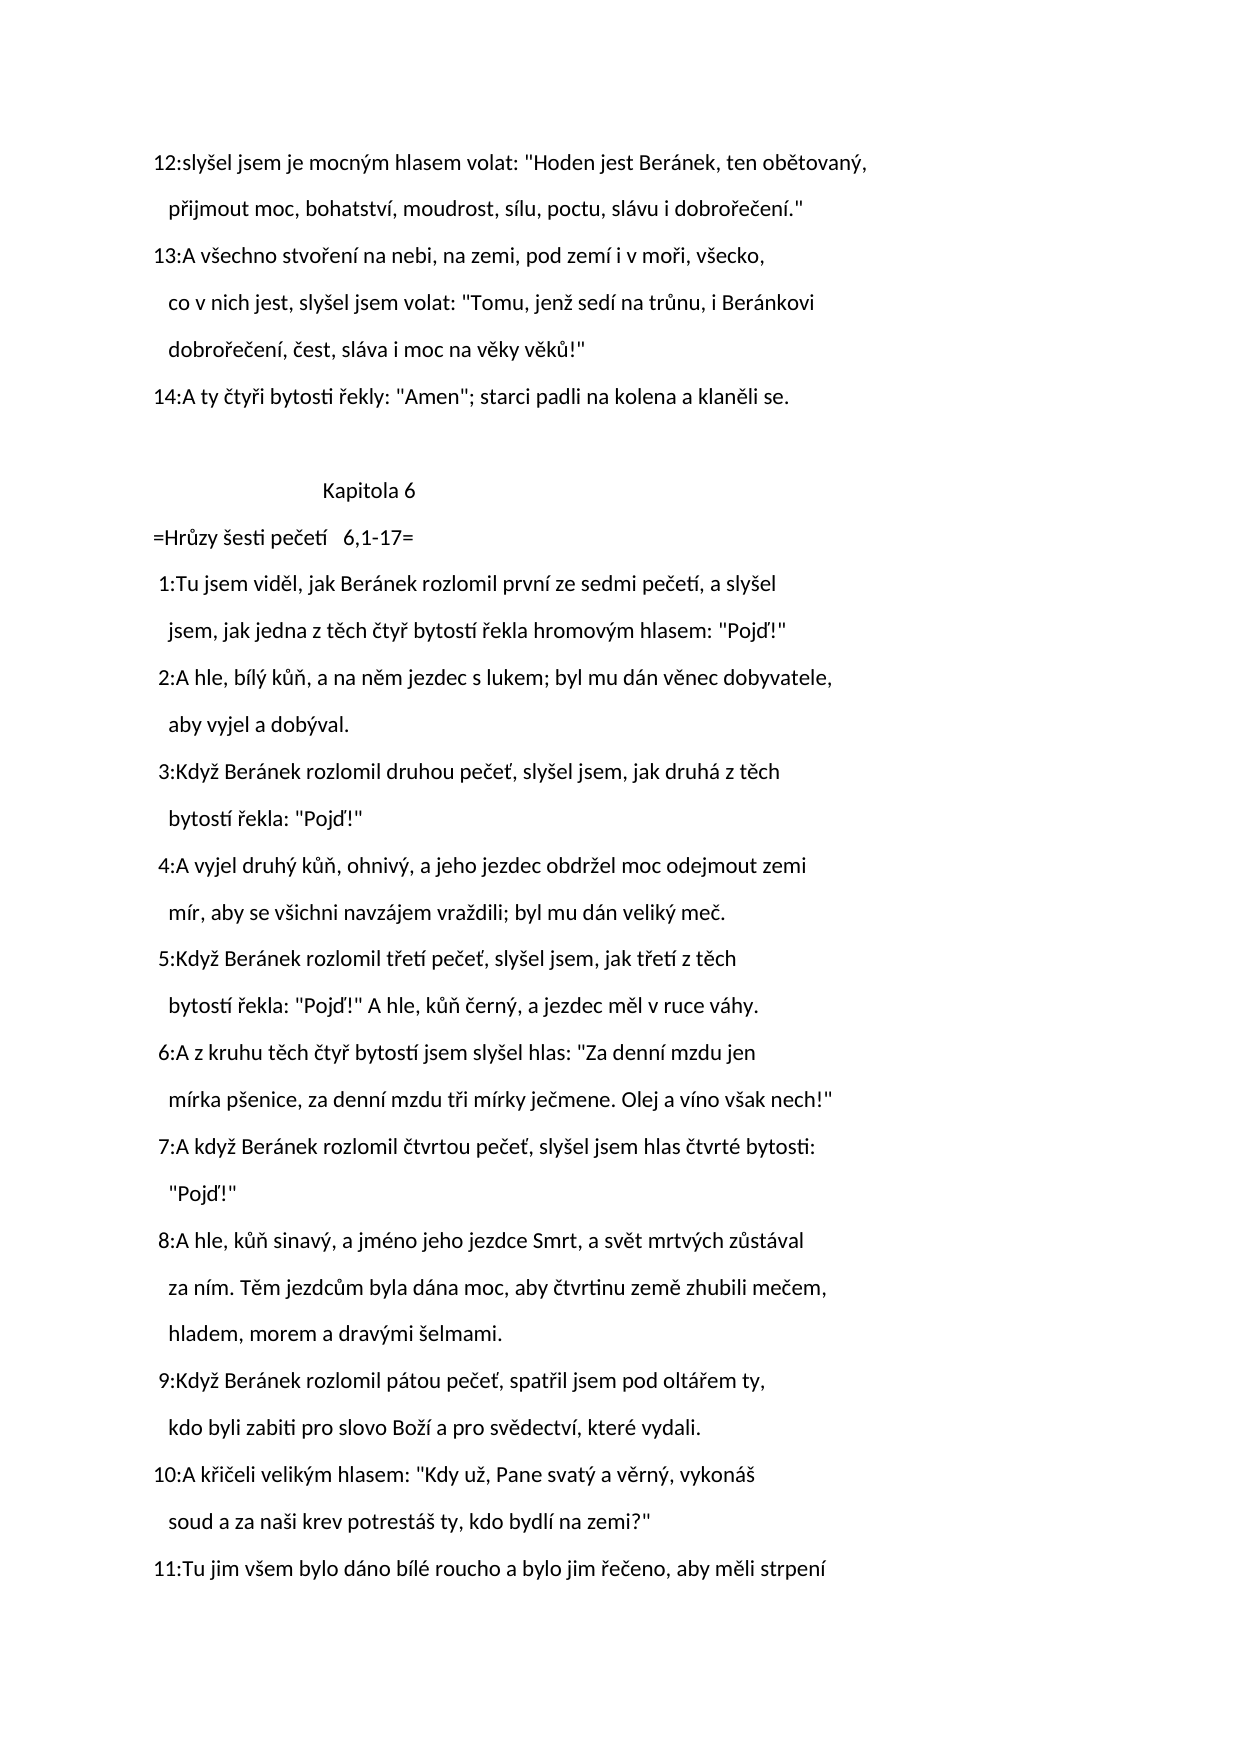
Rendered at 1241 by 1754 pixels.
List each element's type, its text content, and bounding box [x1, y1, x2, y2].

text 8:A hle, kůň sinavý, a jméno jeho jezdce Smrt, a svět mrtvých zůstával [148, 1226, 1093, 1254]
text co v nich jest, slyšel jsem volat: "Tomu, jenž sedí na trůnu, i Beránkovi [148, 288, 1093, 316]
text 2:A hle, bílý kůň, a na něm jezdec s lukem; byl mu dán věnec dobyvatele, [148, 663, 1093, 691]
text 7:A když Beránek rozlomil čtvrtou pečeť, slyšel jsem hlas čtvrté bytosti: [148, 1132, 1093, 1160]
text hladem, morem a dravými šelmami. [148, 1319, 1093, 1347]
text 4:A vyjel druhý kůň, ohnivý, a jeho jezdec obdržel moc odejmout zemi [148, 851, 1093, 879]
text přijmout moc, bohatství, moudrost, sílu, poctu, slávu i dobrořečení." [148, 194, 1093, 222]
text 3:Když Beránek rozlomil druhou pečeť, slyšel jsem, jak druhá z těch [148, 757, 1093, 785]
text bytostí řekla: "Pojď!" [148, 804, 1093, 832]
text mírka pšenice, za denní mzdu tři mírky ječmene. Olej a víno však nech!" [148, 1085, 1093, 1113]
text 11:Tu jim všem bylo dáno bílé roucho a bylo jim řečeno, aby měli strpení [148, 1554, 1093, 1582]
text 5:Když Beránek rozlomil třetí pečeť, slyšel jsem, jak třetí z těch [148, 944, 1093, 972]
text dobrořečení, čest, sláva i moc na věky věků!" [148, 335, 1093, 363]
text 13:A všechno stvoření na nebi, na zemi, pod zemí i v moři, všecko, [148, 241, 1093, 269]
text Kapitola 6 [148, 476, 1093, 504]
text =Hrůzy šesti pečetí 6,1-17= [148, 523, 1093, 551]
text bytostí řekla: "Pojď!" A hle, kůň černý, a jezdec měl v ruce váhy. [148, 991, 1093, 1019]
text 14:A ty čtyři bytosti řekly: "Amen"; starci padli na kolena a klaněli se. [148, 382, 1093, 410]
text za ním. Těm jezdcům byla dána moc, aby čtvrtinu země zhubili mečem, [148, 1273, 1093, 1301]
text aby vyjel a dobýval. [148, 710, 1093, 738]
text 10:A křičeli velikým hlasem: "Kdy už, Pane svatý a věrný, vykonáš [148, 1460, 1093, 1488]
text 9:Když Beránek rozlomil pátou pečeť, spatřil jsem pod oltářem ty, [148, 1366, 1093, 1394]
text 12:slyšel jsem je mocným hlasem volat: "Hoden jest Beránek, ten obětovaný, [148, 148, 1093, 176]
text soud a za naši krev potrestáš ty, kdo bydlí na zemi?" [148, 1507, 1093, 1535]
text 6:A z kruhu těch čtyř bytostí jsem slyšel hlas: "Za denní mzdu jen [148, 1038, 1093, 1066]
text mír, aby se všichni navzájem vraždili; byl mu dán veliký meč. [148, 898, 1093, 926]
text jsem, jak jedna z těch čtyř bytostí řekla hromovým hlasem: "Pojď!" [148, 616, 1093, 644]
text "Pojď!" [148, 1179, 1093, 1207]
text 1:Tu jsem viděl, jak Beránek rozlomil první ze sedmi pečetí, a slyšel [148, 569, 1093, 597]
text kdo byli zabiti pro slovo Boží a pro svědectví, které vydali. [148, 1413, 1093, 1441]
